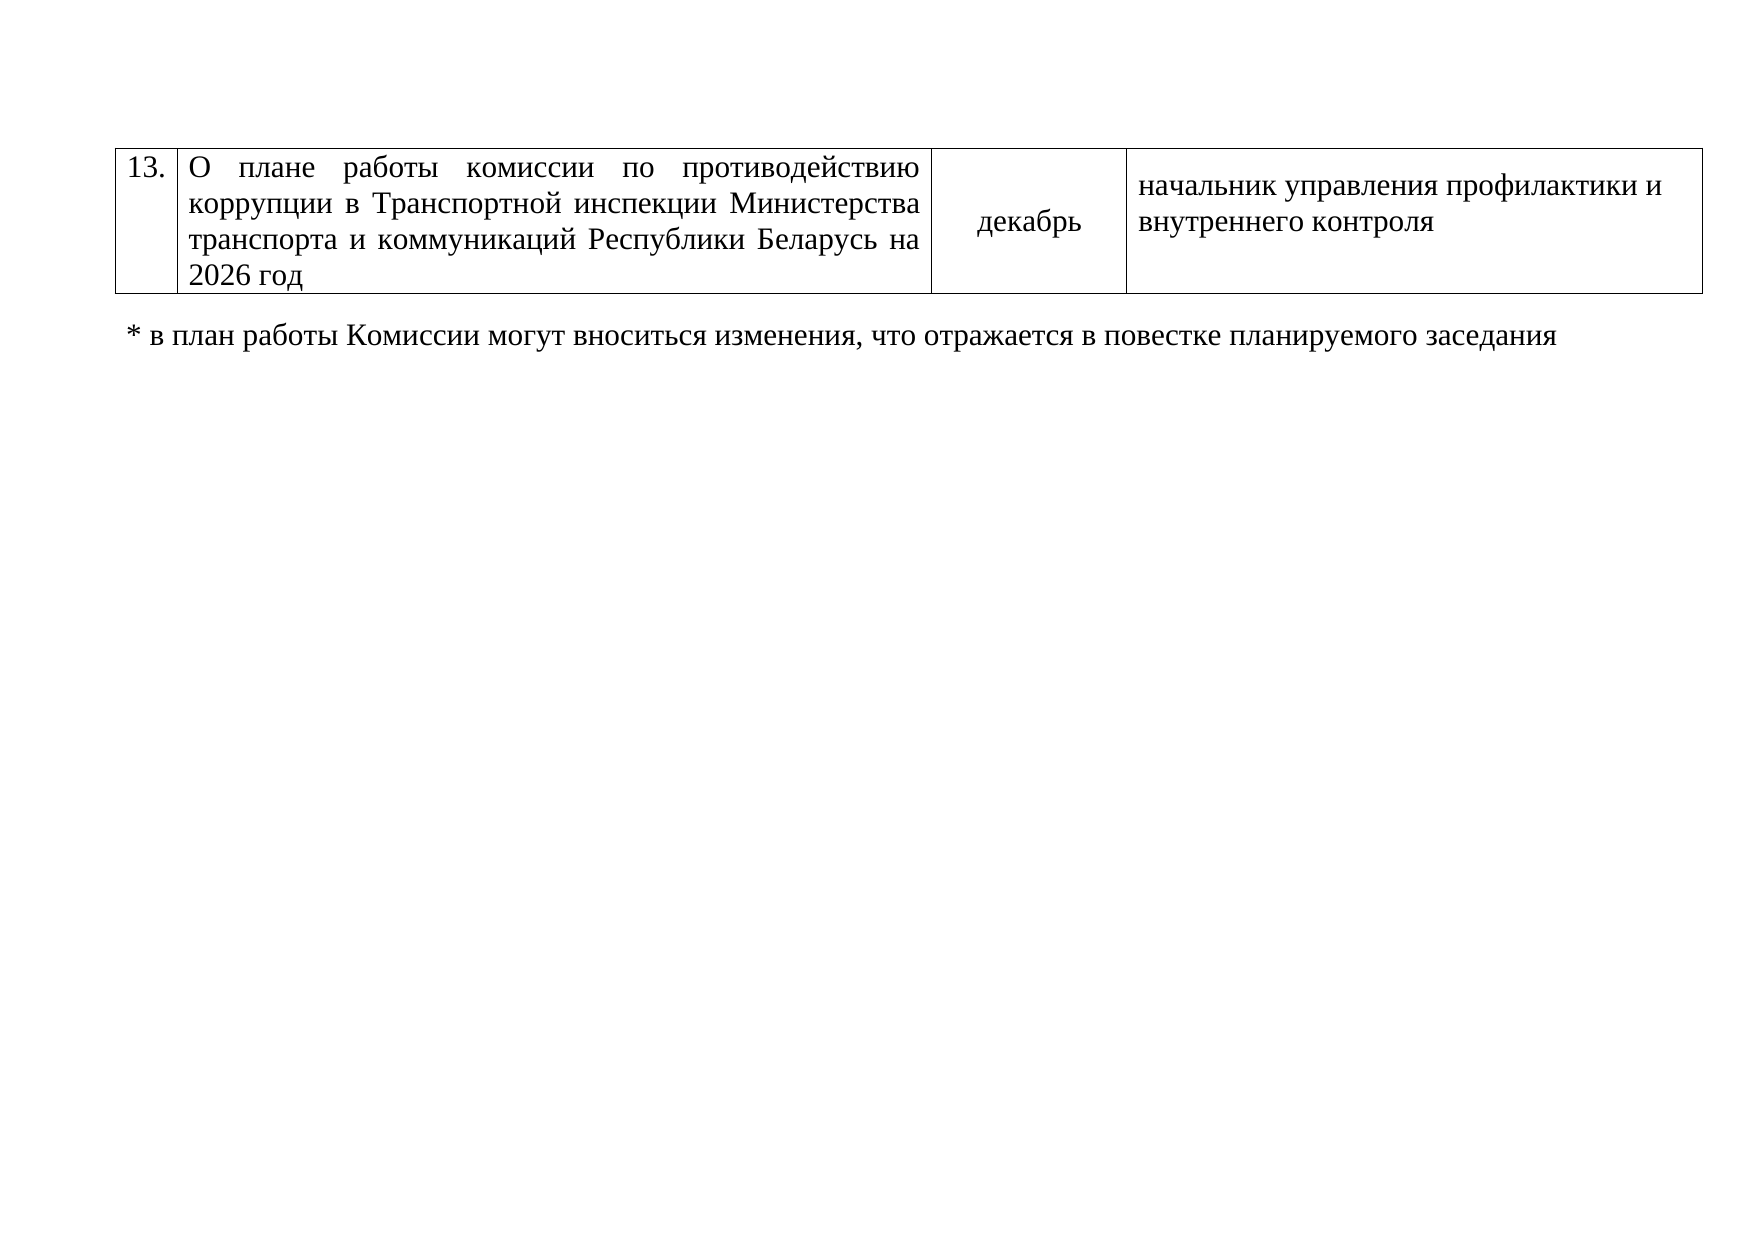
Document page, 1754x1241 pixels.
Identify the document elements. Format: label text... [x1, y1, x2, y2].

table_cell начальник управления профилактики и внутреннего контроля [1127, 149, 1702, 292]
table_cell 13. [116, 149, 177, 292]
text * в план работы Комиссии могут вноситься изменения, что отражается в повестке планируемого заседания [118, 322, 1636, 351]
table_cell О плане работы комиссии по противодействию коррупции в Транспортной инспекции Министерства транспорта и коммуникаций Республики Беларусь на 2026 год [178, 149, 931, 292]
table_cell декабрь [932, 149, 1126, 292]
